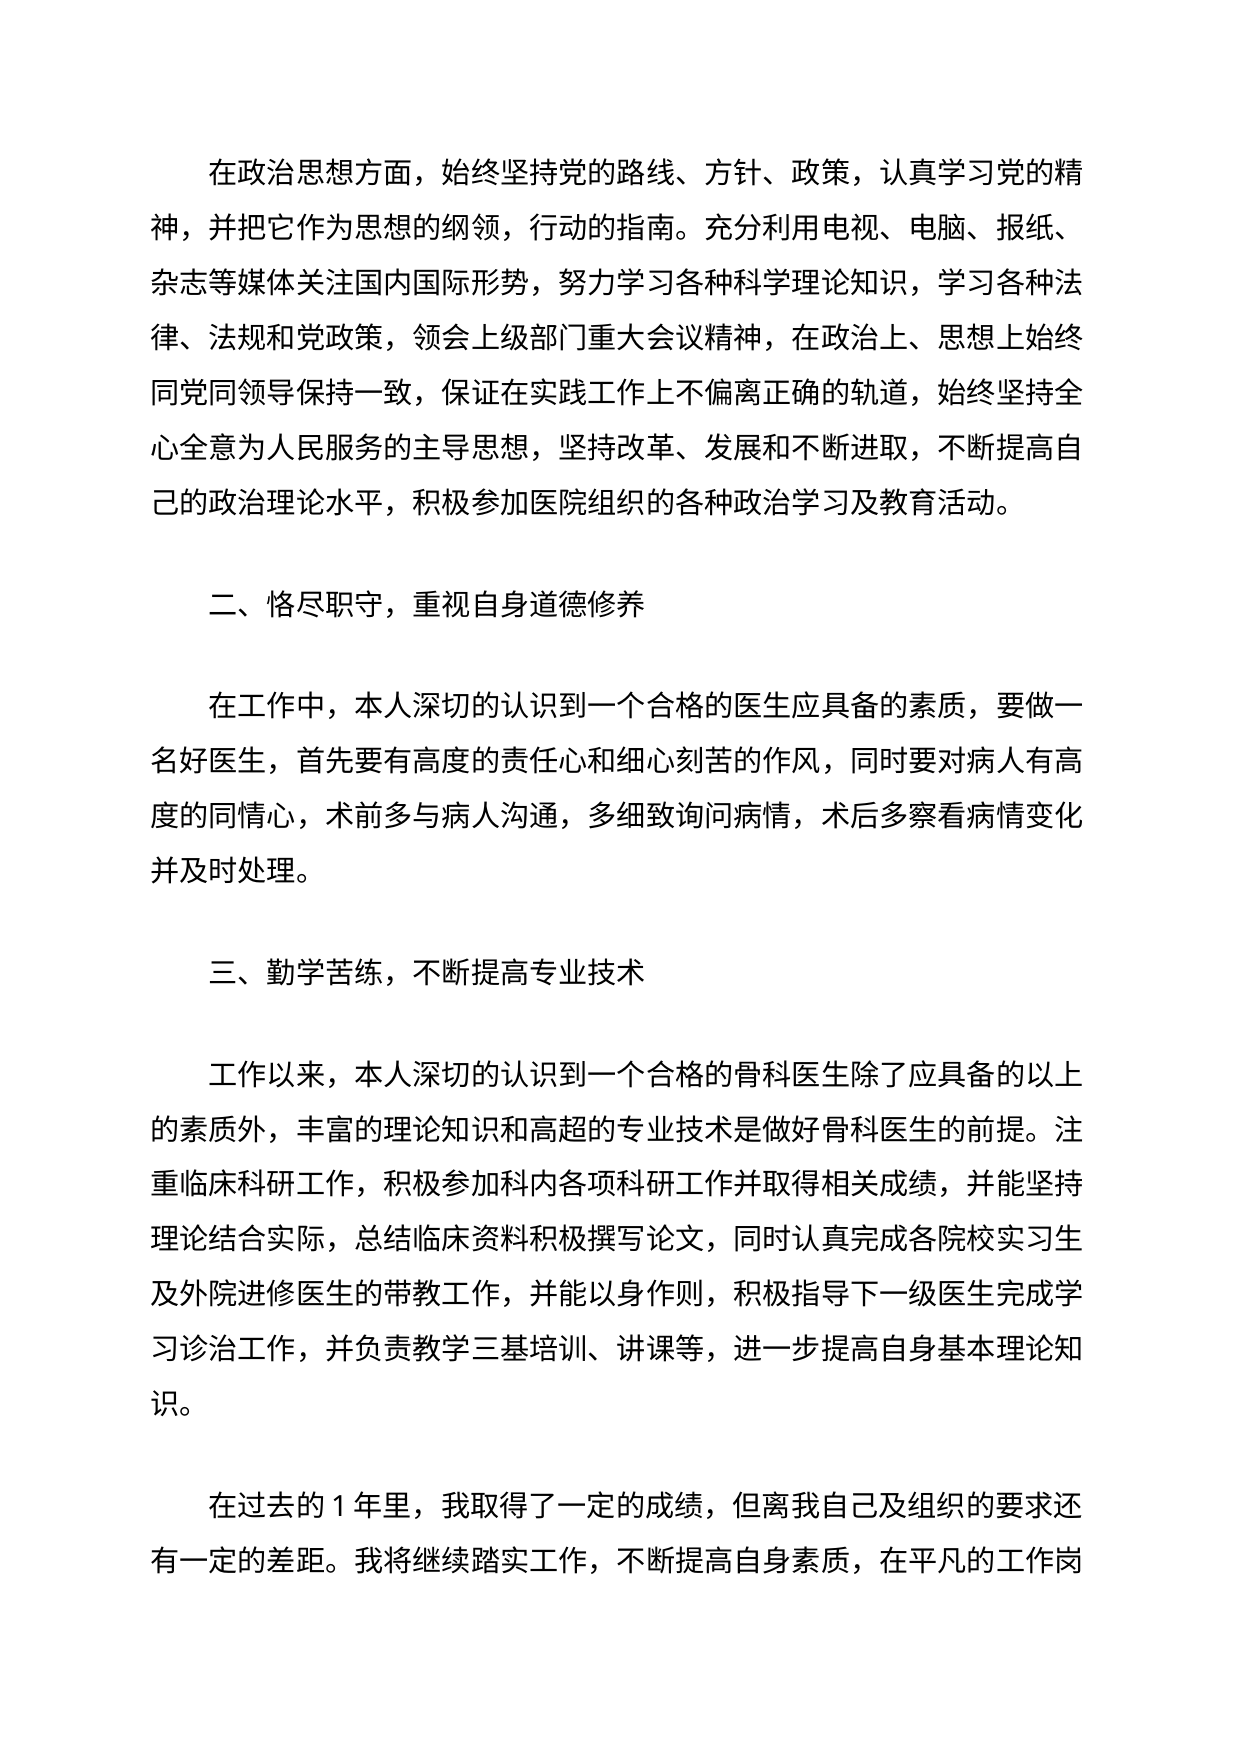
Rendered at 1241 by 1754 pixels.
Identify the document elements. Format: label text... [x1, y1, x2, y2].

text 在工作中，本人深切的认识到一个合格的医生应具备的素质，要做一名好医生，首先要有高度的责任心和细心刻苦的作风，同时要对病人有高度的同情心，术前多与病人沟通，多细致询问病情，术后多察看病情变化并及时处理。 [150, 683, 1090, 890]
text 二、恪尽职守，重视自身道德修养 [150, 581, 1090, 623]
text 三、勤学苦练，不断提高专业技术 [150, 949, 1090, 992]
text 工作以来，本人深切的认识到一个合格的骨科医生除了应具备的以上的素质外，丰富的理论知识和高超的专业技术是做好骨科医生的前提。注重临床科研工作，积极参加科内各项科研工作并取得相关成绩，并能坚持理论结合实际，总结临床资料积极撰写论文，同时认真完成各院校实习生及外院进修医生的带教工作，并能以身作则，积极指导下一级医生完成学习诊治工作，并负责教学三基培训、讲课等，进一步提高自身基本理论知识。 [150, 1051, 1090, 1423]
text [150, 1482, 1090, 1579]
text 在政治思想方面，始终坚持党的路线、方针、政策，认真学习党的精神，并把它作为思想的纲领，行动的指南。充分利用电视、电脑、报纸、杂志等媒体关注国内国际形势，努力学习各种科学理论知识，学习各种法律、法规和党政策，领会上级部门重大会议精神，在政治上、思想上始终同党同领导保持一致，保证在实践工作上不偏离正确的轨道，始终坚持全心全意为人民服务的主导思想，坚持改革、发展和不断进取，不断提高自己的政治理论水平，积极参加医院组织的各种政治学习及教育活动。 [150, 150, 1090, 522]
